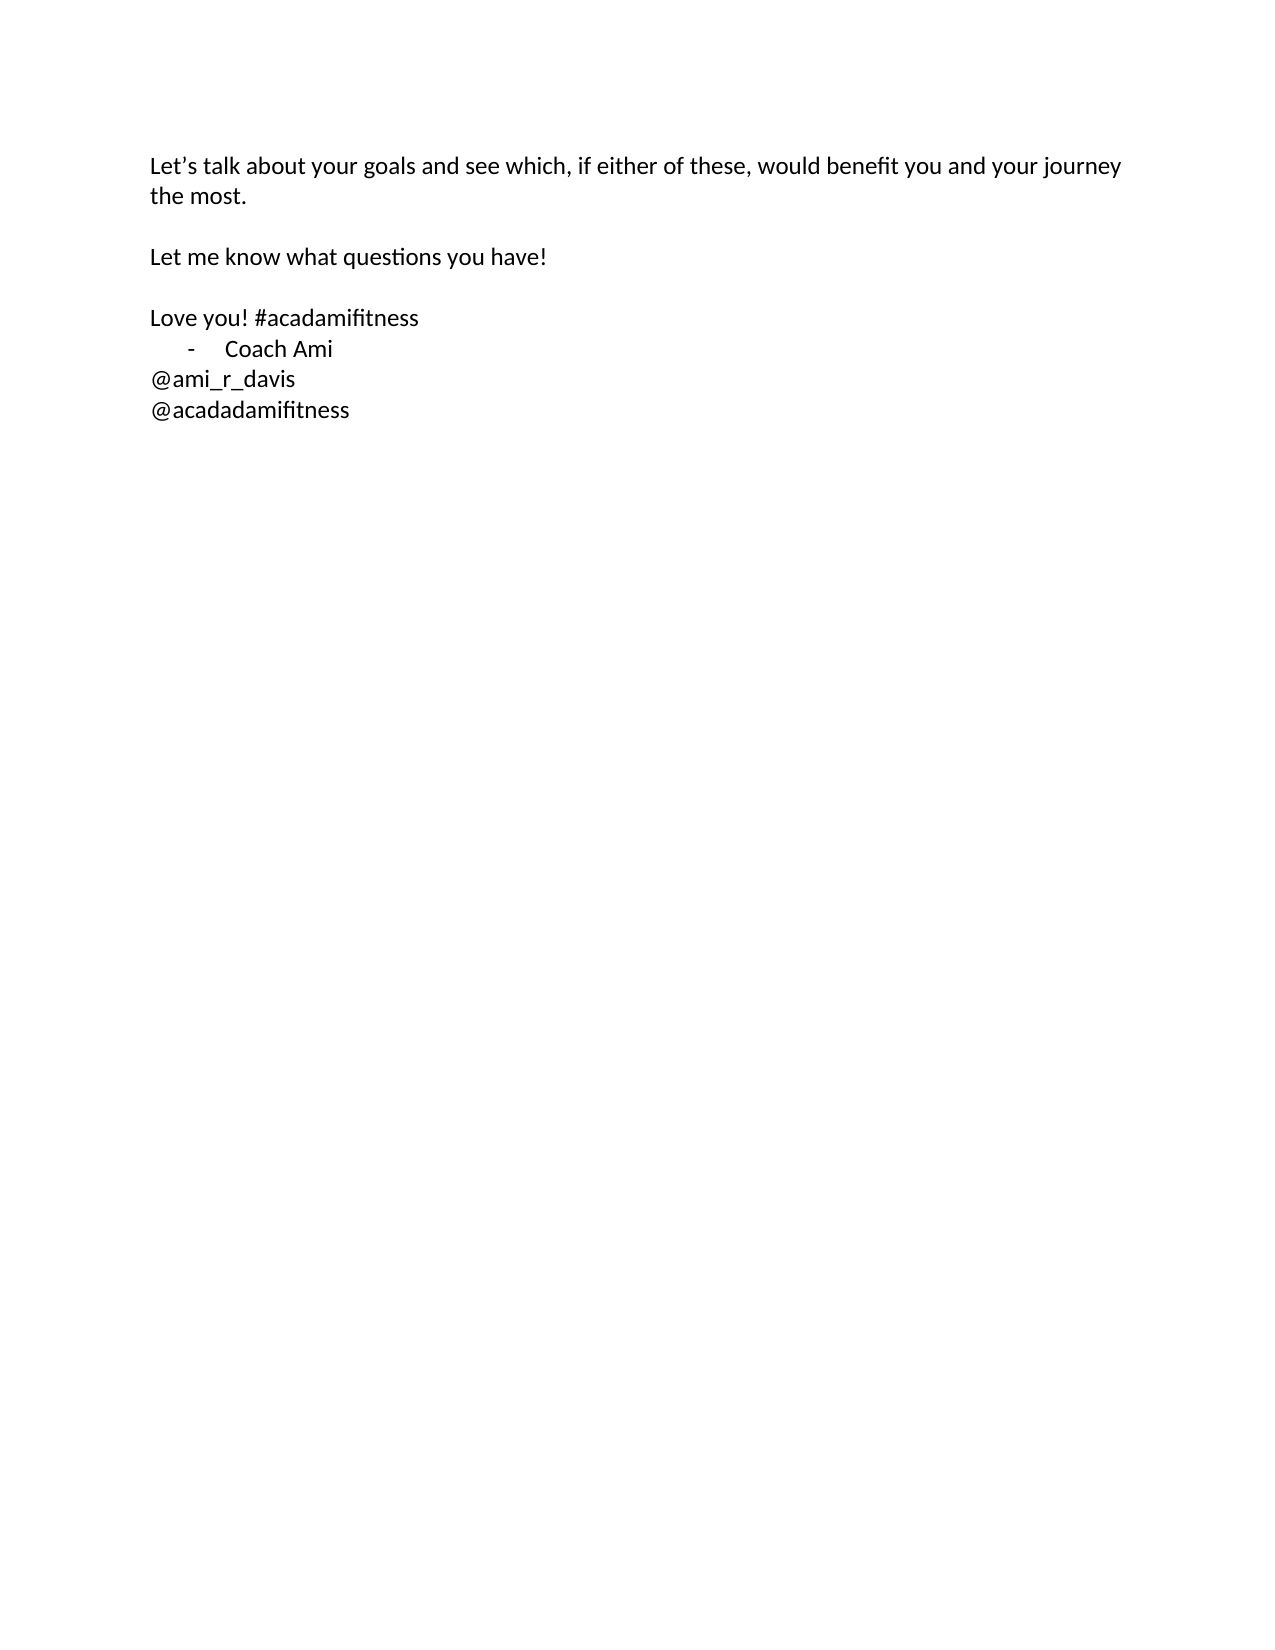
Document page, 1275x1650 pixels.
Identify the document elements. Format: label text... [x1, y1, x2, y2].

list Coach Ami [187, 333, 1125, 364]
text Love you! #acadamifitness [150, 303, 1125, 333]
text @ami_r_davis [150, 364, 1125, 394]
text @acadadamifitness [150, 394, 1125, 425]
text Let me know what questions you have! [150, 242, 1125, 272]
text Let’s talk about your goals and see which, if either of these, would benefit you and your journey the most. [150, 150, 1125, 211]
